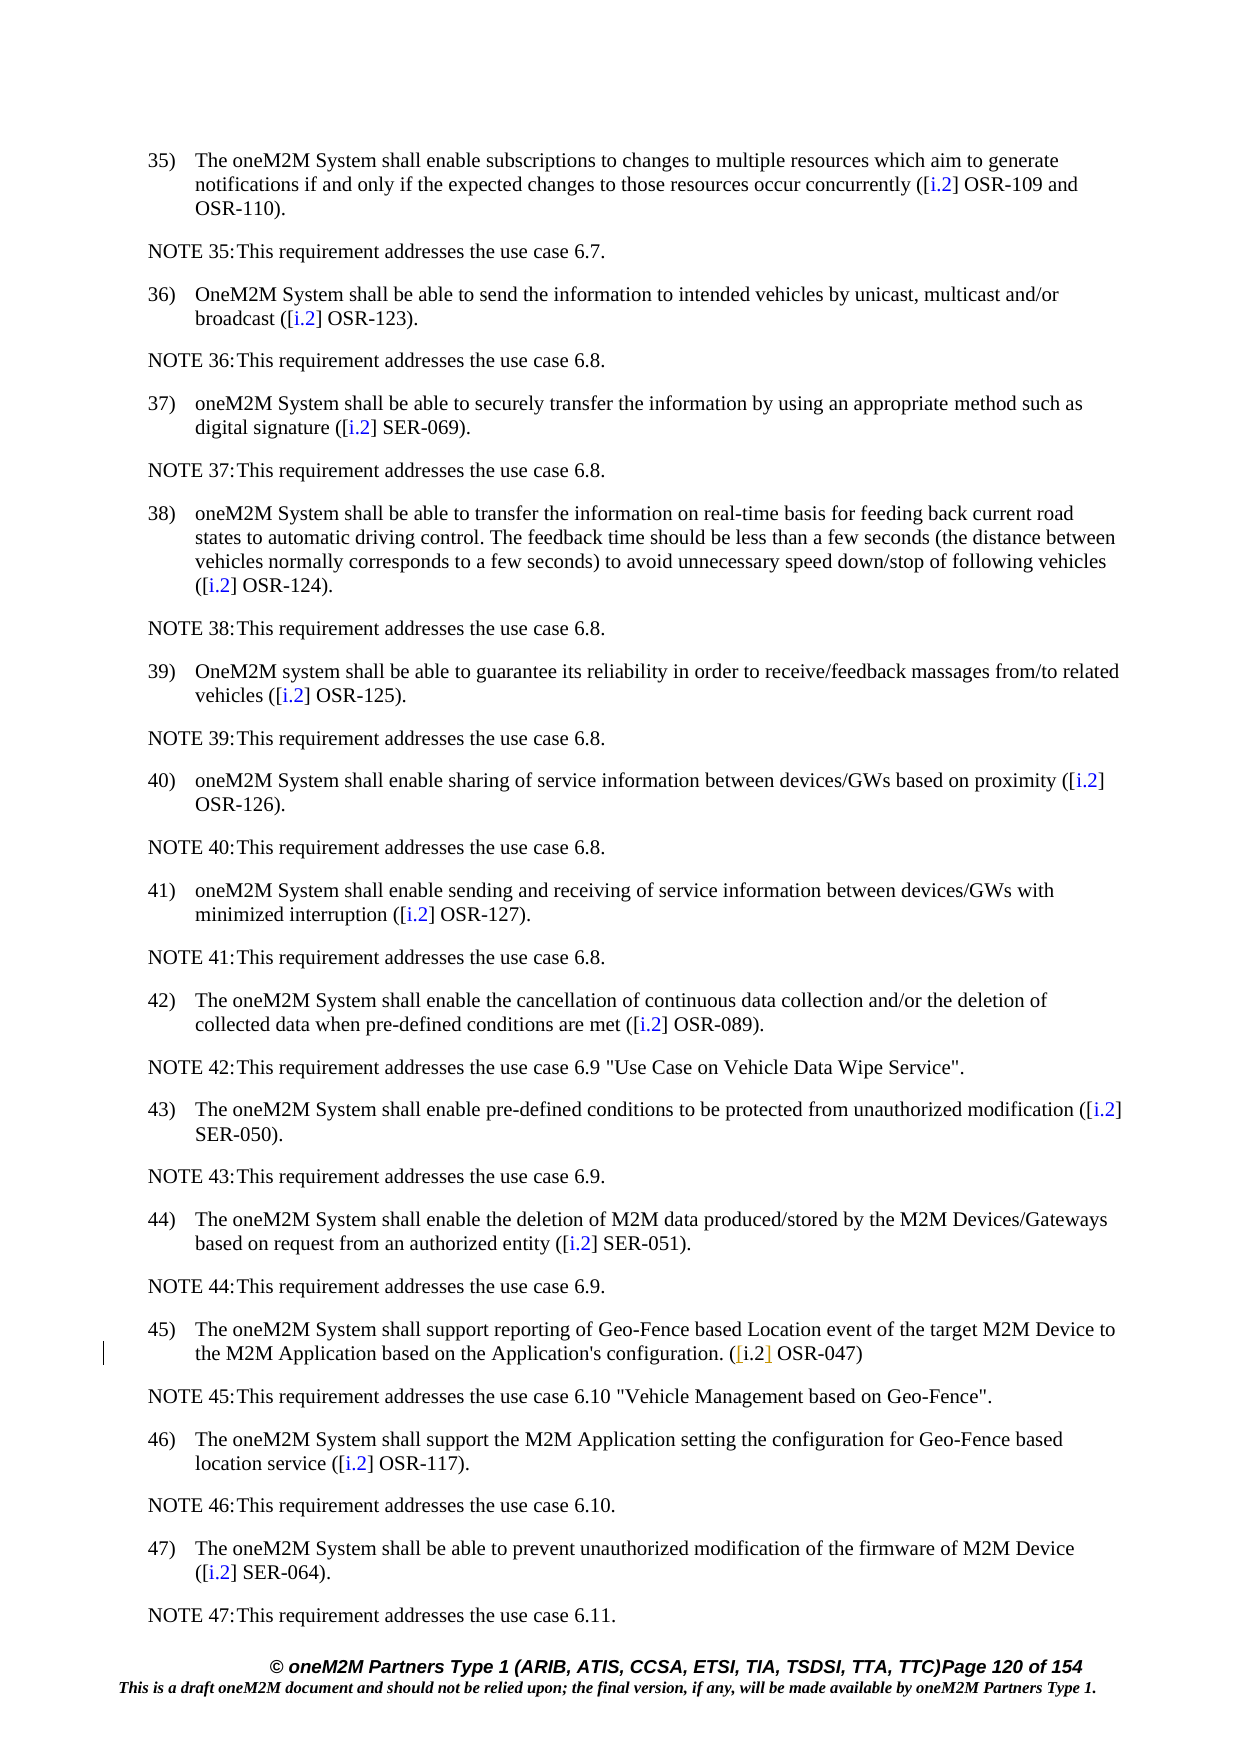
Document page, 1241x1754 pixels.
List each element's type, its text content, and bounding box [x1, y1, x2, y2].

text OneM2M System shall be able to send the information to intended vehicles by unicast, multicast and/or broadcast ([i.2] OSR-123). [148, 281, 1122, 329]
text NOTE 47: This requirement addresses the use case 6.11. [148, 1603, 1122, 1627]
text oneM2M System shall be able to securely transfer the information by using an appropriate method such as digital signature ([i.2] SER-069). [148, 391, 1122, 439]
text NOTE 45: This requirement addresses the use case 6.10 "Vehicle Management based on Geo-Fence". [148, 1384, 1122, 1408]
text NOTE 39: This requirement addresses the use case 6.8. [148, 726, 1122, 749]
text NOTE 42: This requirement addresses the use case 6.9 "Use Case on Vehicle Data Wipe Service". [148, 1054, 1122, 1079]
text The oneM2M System shall be able to prevent unauthorized modification of the firmware of M2M Device ([i.2] SER-064). [148, 1536, 1122, 1584]
text NOTE 37: This requirement addresses the use case 6.8. [148, 458, 1122, 482]
text The oneM2M System shall enable pre-defined conditions to be protected from unauthorized modification ([i.2] SER-050). [148, 1097, 1122, 1146]
text The oneM2M System shall support reporting of Geo-Fence based Location event of the target M2M Device to the M2M Application based on the Application's configuration. (i.2 OSR-047) [148, 1317, 1122, 1365]
text oneM2M System shall enable sending and receiving of service information between devices/GWs with minimized interruption ([i.2] OSR-127). [148, 878, 1122, 926]
text The oneM2M System shall enable the deletion of M2M data produced/stored by the M2M Devices/Gateways based on request from an authorized entity ([i.2] SER-051). [148, 1207, 1122, 1255]
text NOTE 41: This requirement addresses the use case 6.8. [148, 945, 1122, 969]
text NOTE 43: This requirement addresses the use case 6.9. [148, 1164, 1122, 1188]
text The oneM2M System shall enable subscriptions to changes to multiple resources which aim to generate notifications if and only if the expected changes to those resources occur concurrently ([i.2] OSR-109 and OSR-110). [148, 148, 1122, 220]
text oneM2M System shall enable sharing of service information between devices/GWs based on proximity ([i.2] OSR-126). [148, 768, 1122, 816]
text NOTE 40: This requirement addresses the use case 6.8. [148, 835, 1122, 859]
text NOTE 46: This requirement addresses the use case 6.10. [148, 1493, 1122, 1517]
text The oneM2M System shall support the M2M Application setting the configuration for Geo-Fence based location service ([i.2] OSR-117). [148, 1426, 1122, 1474]
text NOTE 35: This requirement addresses the use case 6.7. [148, 239, 1122, 263]
text The oneM2M System shall enable the cancellation of continuous data collection and/or the deletion of collected data when pre-defined conditions are met ([i.2] OSR-089). [148, 988, 1122, 1036]
text NOTE 44: This requirement addresses the use case 6.9. [148, 1274, 1122, 1298]
text OneM2M system shall be able to guarantee its reliability in order to receive/feedback massages from/to related vehicles ([i.2] OSR-125). [148, 659, 1122, 707]
text NOTE 38: This requirement addresses the use case 6.8. [148, 616, 1122, 640]
text oneM2M System shall be able to transfer the information on real-time basis for feeding back current road states to automatic driving control. The feedback time should be less than a few seconds (the distance between vehicles normally corresponds to a few seconds) to avoid unnecessary speed down/stop of following vehicles ([i.2] OSR-124). [148, 501, 1122, 597]
text NOTE 36: This requirement addresses the use case 6.8. [148, 348, 1122, 372]
